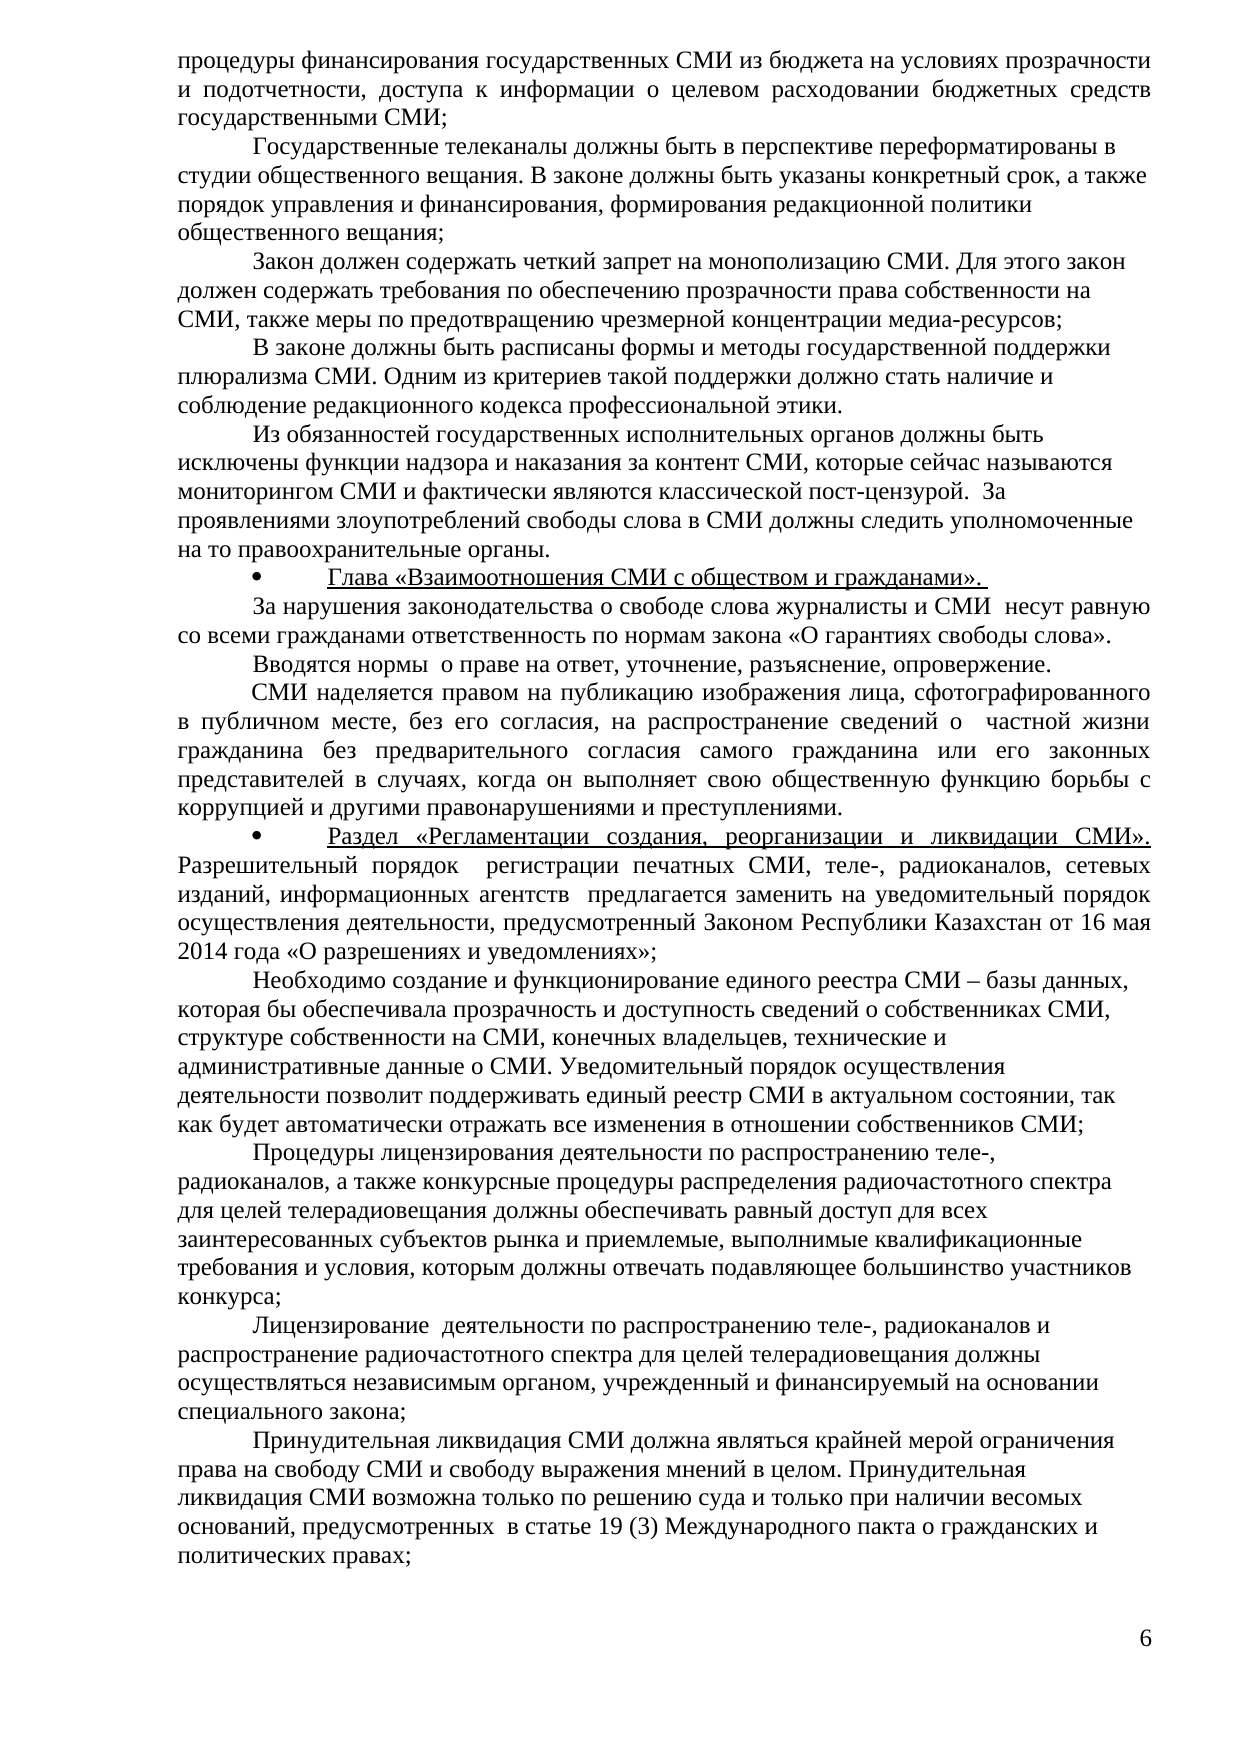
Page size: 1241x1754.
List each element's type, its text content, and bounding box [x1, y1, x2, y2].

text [177, 45, 1152, 131]
list Глава «Взаимоотношения СМИ с обществом и гражданами». [177, 562, 1152, 591]
text Закон должен содержать четкий запрет на монополизацию СМИ. Для этого закон должен содержать требования по обеспечению прозрачности права собственности на СМИ, также меры по предотвращению чрезмерной концентрации медиа-ресурсов; [177, 246, 1152, 332]
text В законе должны быть расписаны формы и методы государственной поддержки плюрализма СМИ. Одним из критериев такой поддержки должно стать наличие и соблюдение редакционного кодекса профессиональной этики. [177, 332, 1152, 419]
text СМИ наделяется правом на публикацию изображения лица, сфотографированного в публичном месте, без его согласия, на распространение сведений о частной жизни гражданина без предварительного согласия самого гражданина или его законных представителей в случаях, когда он выполняет свою общественную функцию борьбы с коррупцией и другими правонарушениями и преступлениями. [177, 677, 1152, 821]
text Из обязанностей государственных исполнительных органов должны быть исключены функции надзора и наказания за контент СМИ, которые сейчас называются мониторингом СМИ и фактически являются классической пост-цензурой. За проявлениями злоупотреблений свободы слова в СМИ должны следить уполномоченные на то правоохранительные органы. [177, 419, 1152, 562]
text Вводятся нормы о праве на ответ, уточнение, разъяснение, опровержение. [177, 649, 1152, 677]
list Раздел «Регламентации создания, реорганизации и ликвидации СМИ». Разрешительный порядок регистрации печатных СМИ, теле-, радиоканалов, сетевых изданий, информационных агентств предлагается заменить на уведомительный порядок осуществления деятельности, предусмотренный Законом Республики Казахстан от 16 мая 2014 года «О разрешениях и уведомлениях»; [177, 821, 1152, 965]
text Принудительная ликвидация СМИ должна являться крайней мерой ограничения права на свободу СМИ и свободу выражения мнений в целом. Принудительная ликвидация СМИ возможна только по решению суда и только при наличии весомых оснований, предусмотренных в статье 19 (3) Международного пакта о гражданских и политических правах; [177, 1425, 1152, 1569]
text За нарушения законодательства о свободе слова журналисты и СМИ несут равную со всеми гражданами ответственность по нормам закона «О гарантиях свободы слова». [177, 591, 1152, 649]
text Необходимо создание и функционирование единого реестра СМИ – базы данных, которая бы обеспечивала прозрачность и доступность сведений о собственниках СМИ, структуре собственности на СМИ, конечных владельцев, технические и административные данные о СМИ. Уведомительный порядок осуществления деятельности позволит поддерживать единый реестр СМИ в актуальном состоянии, так как будет автоматически отражать все изменения в отношении собственников СМИ; [177, 965, 1152, 1137]
text Процедуры лицензирования деятельности по распространению теле-, радиоканалов, а также конкурсные процедуры распределения радиочастотного спектра для целей телерадиовещания должны обеспечивать равный доступ для всех заинтересованных субъектов рынка и приемлемые, выполнимые квалификационные требования и условия, которым должны отвечать подавляющее большинство участников конкурса; [177, 1137, 1152, 1310]
text Государственные телеканалы должны быть в перспективе переформатированы в студии общественного вещания. В законе должны быть указаны конкретный срок, а также порядок управления и финансирования, формирования редакционной политики общественного вещания; [177, 131, 1152, 246]
text Лицензирование деятельности по распространению теле-, радиоканалов и распространение радиочастотного спектра для целей телерадиовещания должны осуществляться независимым органом, учрежденный и финансируемый на основании специального закона; [177, 1310, 1152, 1425]
